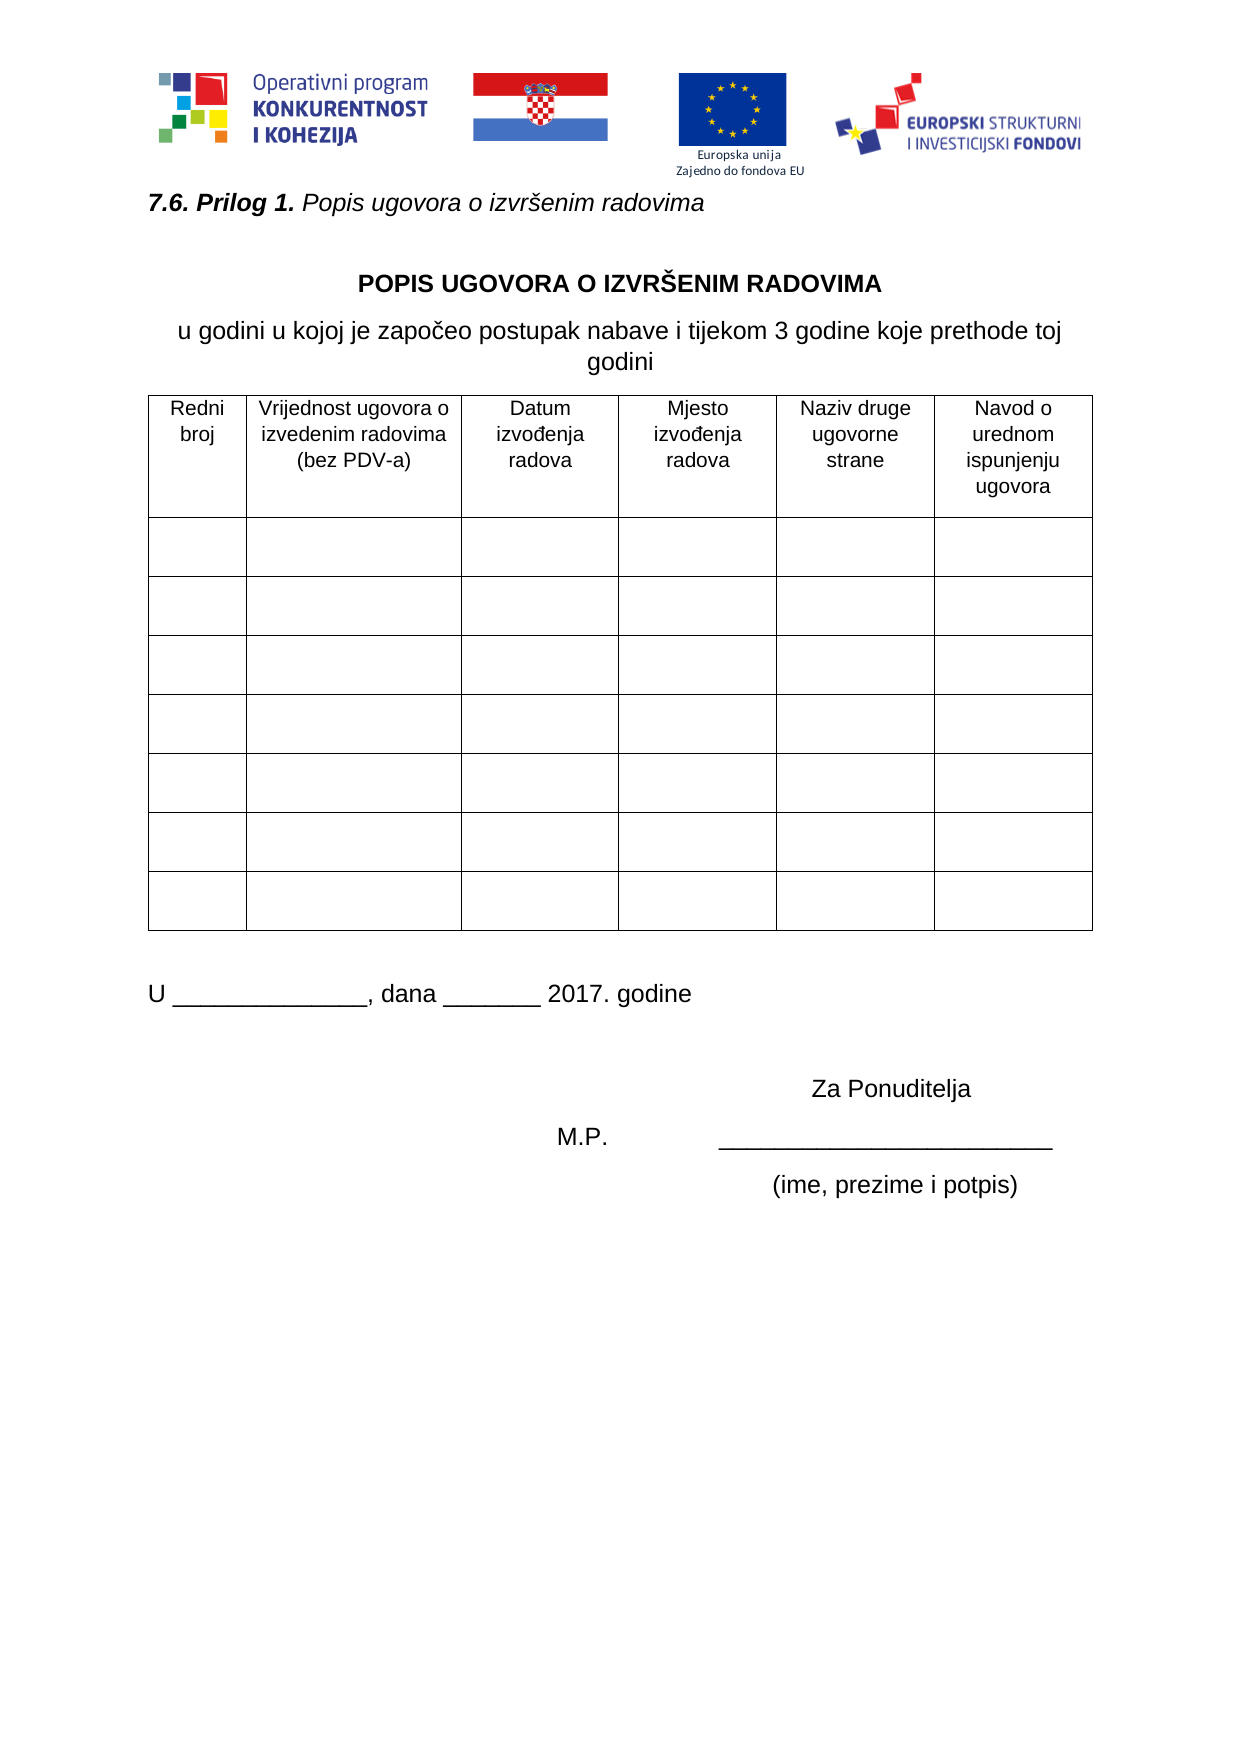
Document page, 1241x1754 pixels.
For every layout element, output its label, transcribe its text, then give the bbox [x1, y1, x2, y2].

table_cell [149, 636, 246, 694]
table_cell [777, 695, 934, 753]
text M.P. ________________________ [148, 1122, 1093, 1151]
picture [678, 73, 787, 146]
table_cell [247, 872, 461, 930]
table_cell [935, 577, 1092, 635]
table_cell [777, 872, 934, 930]
table_cell [935, 754, 1092, 812]
table_cell [777, 577, 934, 635]
table_header Navod o urednom ispunjenju ugovora [935, 396, 1092, 517]
text POPIS UGOVORA O IZVRŠENIM RADOVIMA [148, 269, 1093, 297]
table_cell [247, 813, 461, 871]
picture [473, 73, 608, 141]
table_cell [935, 813, 1092, 871]
table_header Naziv druge ugovorne strane [777, 396, 934, 517]
table_cell [619, 813, 776, 871]
picture [835, 73, 1081, 155]
table_header Vrijednost ugovora o izvedenim radovima (bez PDV-a) [247, 396, 461, 517]
table_cell [462, 872, 618, 930]
table_cell [777, 636, 934, 694]
table_cell [935, 872, 1092, 930]
table_header Mjesto izvođenja radova [619, 396, 776, 517]
table_cell [462, 754, 618, 812]
table_cell [149, 754, 246, 812]
table_cell [935, 518, 1092, 576]
table_cell [247, 695, 461, 753]
table_cell [619, 872, 776, 930]
text (ime, prezime i potpis) [148, 1169, 1093, 1198]
table_cell [462, 577, 618, 635]
table_cell [777, 518, 934, 576]
table_header Datum izvođenja radova [462, 396, 618, 517]
table_cell [247, 754, 461, 812]
text Za Ponuditelja [738, 1074, 1093, 1103]
table_cell [149, 518, 246, 576]
table_cell [247, 577, 461, 635]
table_cell [247, 518, 461, 576]
table_header Redni broj [149, 396, 246, 517]
table_cell [619, 754, 776, 812]
text u godini u kojoj je započeo postupak nabave i tijekom 3 godine koje prethode toj godini [148, 316, 1093, 376]
text U ______________, dana _______ 2017. godine [148, 979, 1093, 1007]
table_cell [619, 695, 776, 753]
table_cell [462, 518, 618, 576]
picture [158, 73, 428, 146]
table_cell [149, 872, 246, 930]
table_cell [619, 636, 776, 694]
table_cell [149, 695, 246, 753]
table_cell [777, 754, 934, 812]
table_cell [619, 577, 776, 635]
table_cell [462, 636, 618, 694]
table_cell [777, 813, 934, 871]
table_cell [935, 695, 1092, 753]
table_cell [462, 695, 618, 753]
table_cell [462, 813, 618, 871]
table_cell [247, 636, 461, 694]
table_cell [149, 577, 246, 635]
table_cell [149, 813, 246, 871]
table_cell [935, 636, 1092, 694]
table_cell [619, 518, 776, 576]
